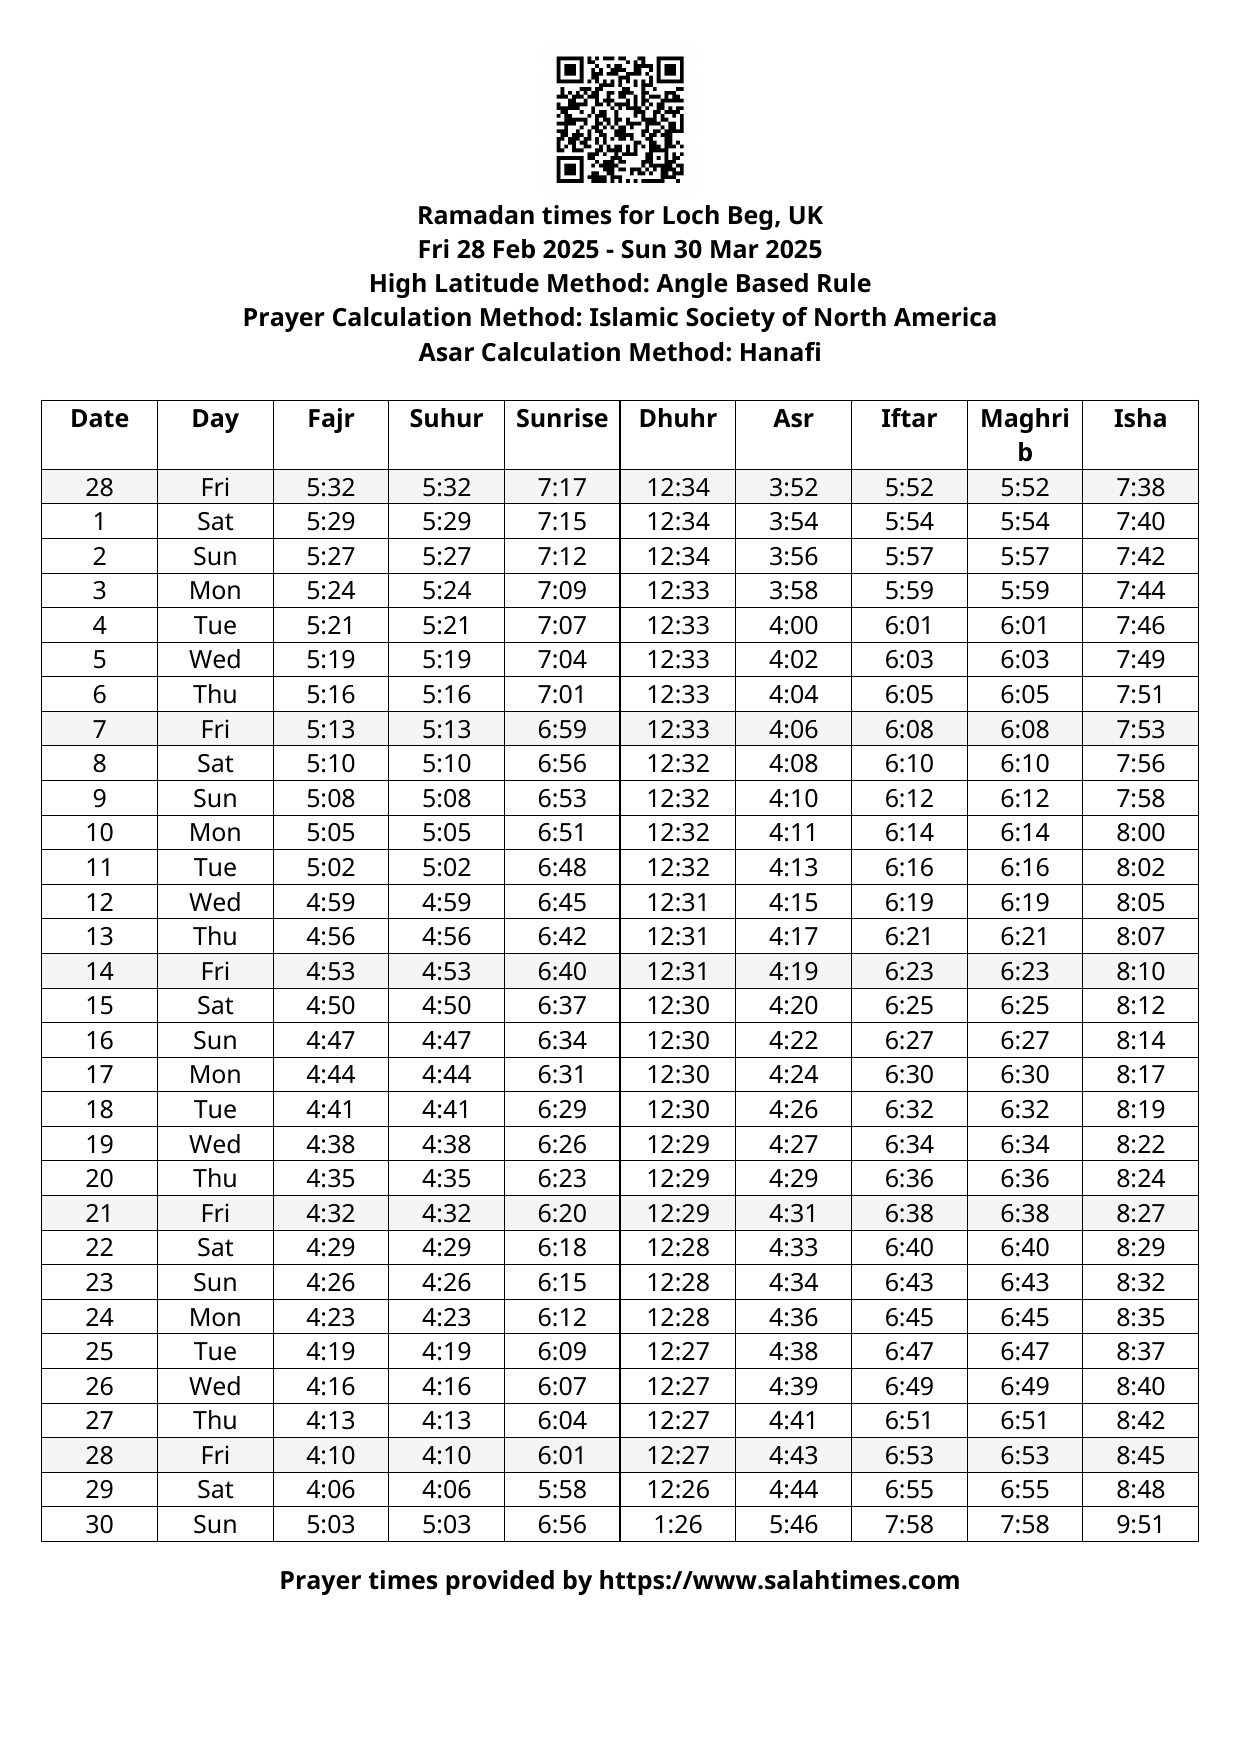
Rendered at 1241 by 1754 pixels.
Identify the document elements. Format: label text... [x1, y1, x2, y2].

table_cell 6:53 [968, 1438, 1082, 1472]
table_cell Fri [158, 954, 273, 987]
table_cell 4:06 [736, 712, 851, 745]
table_cell 8:00 [1083, 816, 1198, 849]
table_cell Sun [158, 1023, 273, 1057]
table_cell 5:16 [274, 677, 388, 711]
table_cell 5:10 [389, 746, 504, 780]
table_cell 6:05 [852, 677, 967, 711]
table_cell 7:15 [505, 504, 619, 538]
table_cell Mon [158, 574, 273, 607]
table_cell 6:34 [968, 1127, 1082, 1160]
table_cell 4:31 [736, 1196, 851, 1229]
table_cell Mon [158, 816, 273, 849]
table_cell 7:01 [505, 677, 619, 711]
table_cell 6:25 [852, 989, 967, 1022]
table_cell 5:24 [274, 574, 388, 607]
table_cell 12:28 [621, 1300, 735, 1333]
table_cell 7:42 [1083, 539, 1198, 572]
table_cell 4:56 [274, 919, 388, 953]
table_cell 6:55 [968, 1473, 1082, 1506]
table_header Iftar [852, 401, 967, 469]
table_cell 10 [42, 816, 157, 849]
table_cell 4:56 [389, 919, 504, 953]
table_cell 12:27 [621, 1438, 735, 1472]
table_cell 6:31 [505, 1058, 619, 1091]
table_cell 6:20 [505, 1196, 619, 1229]
table_cell 4:16 [389, 1369, 504, 1402]
table_cell 6:37 [505, 989, 619, 1022]
table_cell 5:32 [274, 470, 388, 503]
table_cell 8:42 [1083, 1404, 1198, 1437]
table_cell 4 [42, 608, 157, 642]
table_cell 7:12 [505, 539, 619, 572]
table_cell Sat [158, 1231, 273, 1264]
table_cell 5:10 [274, 746, 388, 780]
table_cell 12:34 [621, 504, 735, 538]
table_cell 8:32 [1083, 1265, 1198, 1299]
table_cell 15 [42, 989, 157, 1022]
table_cell 12:34 [621, 539, 735, 572]
text Asar Calculation Method: Hanafi [42, 334, 1198, 368]
table_cell 4:39 [736, 1369, 851, 1402]
table_cell 7:58 [852, 1507, 967, 1541]
table_cell 7:38 [1083, 470, 1198, 503]
table_cell 8:29 [1083, 1231, 1198, 1264]
text Prayer times provided by https://www.salahtimes.com [42, 1563, 1198, 1597]
table_cell 6:18 [505, 1231, 619, 1264]
table_header Suhur [389, 401, 504, 469]
table_cell 4:20 [736, 989, 851, 1022]
table_cell 4:02 [736, 643, 851, 676]
table_cell 1:26 [621, 1507, 735, 1541]
table_cell 6:36 [968, 1161, 1082, 1195]
table_cell 12:33 [621, 643, 735, 676]
table_cell 4:38 [736, 1334, 851, 1368]
table_cell 6:16 [968, 850, 1082, 884]
table_cell 5:29 [389, 504, 504, 538]
table_header Day [158, 401, 273, 469]
table_cell 5:19 [389, 643, 504, 676]
table_cell 3 [42, 574, 157, 607]
table_cell 6:47 [852, 1334, 967, 1368]
table_cell 4:00 [736, 608, 851, 642]
table_cell 8:22 [1083, 1127, 1198, 1160]
table_cell 12:32 [621, 850, 735, 884]
table_cell 4:15 [736, 885, 851, 918]
table_cell 5:13 [274, 712, 388, 745]
table_cell 23 [42, 1265, 157, 1299]
table_cell 5 [42, 643, 157, 676]
table_cell 6:21 [852, 919, 967, 953]
table_header Maghrib [968, 401, 1082, 469]
table_cell 6:23 [968, 954, 1082, 987]
table_cell 5:52 [852, 470, 967, 503]
table_cell 6:56 [505, 1507, 619, 1541]
table_cell 12:32 [621, 781, 735, 814]
table_cell 4:41 [389, 1092, 504, 1126]
table_cell 6:12 [852, 781, 967, 814]
table_cell 4:19 [389, 1334, 504, 1368]
table_cell 4:06 [274, 1473, 388, 1506]
table_cell 8:02 [1083, 850, 1198, 884]
table_cell 8:17 [1083, 1058, 1198, 1091]
table_cell Tue [158, 1092, 273, 1126]
table_cell 4:50 [389, 989, 504, 1022]
table_cell 6:05 [968, 677, 1082, 711]
table_cell Thu [158, 1161, 273, 1195]
table_cell 8:27 [1083, 1196, 1198, 1229]
table_cell 6:51 [852, 1404, 967, 1437]
table_cell 6:36 [852, 1161, 967, 1195]
table_cell 6:27 [852, 1023, 967, 1057]
table_cell 12:27 [621, 1334, 735, 1368]
table_cell 5:21 [389, 608, 504, 642]
table_cell 5:24 [389, 574, 504, 607]
table_cell Mon [158, 1058, 273, 1091]
table_cell Fri [158, 1196, 273, 1229]
table_cell 4:59 [389, 885, 504, 918]
table_cell 8:24 [1083, 1161, 1198, 1195]
table_cell 5:27 [389, 539, 504, 572]
table_cell 6:21 [968, 919, 1082, 953]
table_cell 4:26 [389, 1265, 504, 1299]
table_cell 4:13 [274, 1404, 388, 1437]
table_cell Sun [158, 781, 273, 814]
table_cell 14 [42, 954, 157, 987]
table_cell 6:51 [505, 816, 619, 849]
table_cell 7:40 [1083, 504, 1198, 538]
table_cell 11 [42, 850, 157, 884]
table_cell 6:43 [968, 1265, 1082, 1299]
table_cell 8:05 [1083, 885, 1198, 918]
table_cell 4:24 [736, 1058, 851, 1091]
table_cell 6:40 [505, 954, 619, 987]
table_cell 6:23 [852, 954, 967, 987]
table_cell 7:17 [505, 470, 619, 503]
table_cell Mon [158, 1300, 273, 1333]
table_cell 4:11 [736, 816, 851, 849]
table_cell 6:34 [852, 1127, 967, 1160]
table_cell 4:29 [389, 1231, 504, 1264]
table_cell Wed [158, 643, 273, 676]
table_cell 21 [42, 1196, 157, 1229]
table_cell Fri [158, 1438, 273, 1472]
table_cell 6:38 [968, 1196, 1082, 1229]
table_cell 6:56 [505, 746, 619, 780]
table_cell 5:08 [274, 781, 388, 814]
table_cell 7:53 [1083, 712, 1198, 745]
table_cell 6:25 [968, 989, 1082, 1022]
table_cell 6:49 [852, 1369, 967, 1402]
text High Latitude Method: Angle Based Rule [42, 266, 1198, 300]
table_cell 4:35 [389, 1161, 504, 1195]
table_cell 3:58 [736, 574, 851, 607]
table_cell 6:01 [968, 608, 1082, 642]
table_cell 1 [42, 504, 157, 538]
table_cell 4:13 [736, 850, 851, 884]
table_cell 28 [42, 1438, 157, 1472]
table_cell 7:44 [1083, 574, 1198, 607]
table_cell 6:26 [505, 1127, 619, 1160]
table_cell 4:41 [274, 1092, 388, 1126]
table_cell 29 [42, 1473, 157, 1506]
table_cell 4:10 [274, 1438, 388, 1472]
table_cell 4:26 [736, 1092, 851, 1126]
table_cell 12:30 [621, 1058, 735, 1091]
table_cell 6:45 [852, 1300, 967, 1333]
table_header Asr [736, 401, 851, 469]
table_cell 12:32 [621, 746, 735, 780]
table_cell 4:19 [274, 1334, 388, 1368]
table_cell 4:16 [274, 1369, 388, 1402]
table_cell 27 [42, 1404, 157, 1437]
table_cell Fri [158, 712, 273, 745]
table_cell 5:02 [274, 850, 388, 884]
table_header Fajr [274, 401, 388, 469]
table_cell 6:09 [505, 1334, 619, 1368]
table_cell 6:12 [968, 781, 1082, 814]
table_cell 6:03 [852, 643, 967, 676]
table_cell 5:05 [389, 816, 504, 849]
table_cell 12:27 [621, 1404, 735, 1437]
table_cell 6:34 [505, 1023, 619, 1057]
table_cell 6:53 [852, 1438, 967, 1472]
table_cell 5:29 [274, 504, 388, 538]
table_cell 5:21 [274, 608, 388, 642]
table_cell 12:27 [621, 1369, 735, 1402]
table_cell 8:40 [1083, 1369, 1198, 1402]
table_cell 12:28 [621, 1265, 735, 1299]
table_cell 6:19 [968, 885, 1082, 918]
table_cell 6:14 [852, 816, 967, 849]
table_cell 4:32 [274, 1196, 388, 1229]
table_cell Sun [158, 1507, 273, 1541]
table_cell 6:32 [968, 1092, 1082, 1126]
table_cell 4:10 [389, 1438, 504, 1472]
table_cell 5:57 [968, 539, 1082, 572]
table_cell 6:32 [852, 1092, 967, 1126]
text Ramadan times for Loch Beg, UK [42, 198, 1198, 232]
table_cell Sat [158, 504, 273, 538]
table_cell Sat [158, 1473, 273, 1506]
table_cell 13 [42, 919, 157, 953]
table_cell 8:45 [1083, 1438, 1198, 1472]
table_cell 4:44 [274, 1058, 388, 1091]
table_cell 17 [42, 1058, 157, 1091]
table_cell 20 [42, 1161, 157, 1195]
picture [542, 41, 699, 198]
table_cell 6:45 [505, 885, 619, 918]
table_cell 24 [42, 1300, 157, 1333]
table_cell 25 [42, 1334, 157, 1368]
table_cell 4:27 [736, 1127, 851, 1160]
table_cell 12:31 [621, 954, 735, 987]
table_cell 7:04 [505, 643, 619, 676]
table_cell 8:19 [1083, 1092, 1198, 1126]
table_cell 6:38 [852, 1196, 967, 1229]
table_cell 6:23 [505, 1161, 619, 1195]
table_cell 4:53 [389, 954, 504, 987]
table_cell 12 [42, 885, 157, 918]
table_cell Wed [158, 1127, 273, 1160]
table_cell 9 [42, 781, 157, 814]
table_cell 6:49 [968, 1369, 1082, 1402]
table_cell 3:56 [736, 539, 851, 572]
table_cell 6:19 [852, 885, 967, 918]
table_cell 4:19 [736, 954, 851, 987]
table_cell 8:37 [1083, 1334, 1198, 1368]
table_cell 4:53 [274, 954, 388, 987]
table_cell 6:10 [968, 746, 1082, 780]
table_cell 4:36 [736, 1300, 851, 1333]
table_cell 6:40 [968, 1231, 1082, 1264]
table_cell 12:33 [621, 574, 735, 607]
table_cell 4:34 [736, 1265, 851, 1299]
table_cell 5:32 [389, 470, 504, 503]
table_cell Tue [158, 850, 273, 884]
table_cell 19 [42, 1127, 157, 1160]
table_cell 4:29 [736, 1161, 851, 1195]
table_cell 5:05 [274, 816, 388, 849]
table_cell 6:08 [852, 712, 967, 745]
table_cell 9:51 [1083, 1507, 1198, 1541]
table_cell 4:33 [736, 1231, 851, 1264]
table_cell 6:03 [968, 643, 1082, 676]
table_cell 26 [42, 1369, 157, 1402]
table_cell 8:14 [1083, 1023, 1198, 1057]
table_cell Fri [158, 470, 273, 503]
table_cell 4:59 [274, 885, 388, 918]
table_cell Thu [158, 677, 273, 711]
table_cell 12:33 [621, 677, 735, 711]
table_cell 28 [42, 470, 157, 503]
table_cell 7:58 [968, 1507, 1082, 1541]
table_cell 8:07 [1083, 919, 1198, 953]
table_cell 5:02 [389, 850, 504, 884]
table_cell 6:47 [968, 1334, 1082, 1368]
table_cell 7:58 [1083, 781, 1198, 814]
table_cell 5:46 [736, 1507, 851, 1541]
table_header Sunrise [505, 401, 619, 469]
table_cell 6:29 [505, 1092, 619, 1126]
table_cell 4:08 [736, 746, 851, 780]
table_cell 6:53 [505, 781, 619, 814]
table_cell 6:12 [505, 1300, 619, 1333]
table_cell 22 [42, 1231, 157, 1264]
table_cell 6:55 [852, 1473, 967, 1506]
table_cell 4:29 [274, 1231, 388, 1264]
table_cell 12:30 [621, 989, 735, 1022]
table_cell 12:31 [621, 885, 735, 918]
table_cell 7:51 [1083, 677, 1198, 711]
table_cell 4:50 [274, 989, 388, 1022]
table_cell 4:04 [736, 677, 851, 711]
table_cell 7:49 [1083, 643, 1198, 676]
table_cell 6:43 [852, 1265, 967, 1299]
table_cell 5:59 [852, 574, 967, 607]
table_cell 5:58 [505, 1473, 619, 1506]
table_cell 4:43 [736, 1438, 851, 1472]
text Fri 28 Feb 2025 - Sun 30 Mar 2025 [42, 232, 1198, 266]
table_cell Sat [158, 989, 273, 1022]
text Prayer Calculation Method: Islamic Society of North America [42, 300, 1198, 334]
table_cell 18 [42, 1092, 157, 1126]
table_cell 12:30 [621, 1092, 735, 1126]
table_cell 4:10 [736, 781, 851, 814]
table_cell Sat [158, 746, 273, 780]
table_cell 2 [42, 539, 157, 572]
table_cell 6:01 [852, 608, 967, 642]
table_cell 8:48 [1083, 1473, 1198, 1506]
table_cell 6:01 [505, 1438, 619, 1472]
table_cell 6:30 [852, 1058, 967, 1091]
table_cell Sun [158, 1265, 273, 1299]
table_cell 7:46 [1083, 608, 1198, 642]
table_cell 5:27 [274, 539, 388, 572]
table_cell 12:28 [621, 1231, 735, 1264]
table_cell 6:14 [968, 816, 1082, 849]
table_cell 3:52 [736, 470, 851, 503]
table_cell 12:30 [621, 1023, 735, 1057]
table_cell 4:23 [389, 1300, 504, 1333]
table_cell 7 [42, 712, 157, 745]
table_cell 3:54 [736, 504, 851, 538]
table_cell 6 [42, 677, 157, 711]
table_header Dhuhr [621, 401, 735, 469]
table_cell 12:29 [621, 1161, 735, 1195]
table_cell 5:03 [274, 1507, 388, 1541]
table_cell Thu [158, 919, 273, 953]
table_cell 6:48 [505, 850, 619, 884]
table_cell 6:16 [852, 850, 967, 884]
table_cell 5:54 [968, 504, 1082, 538]
table_cell 12:32 [621, 816, 735, 849]
table_cell 4:13 [389, 1404, 504, 1437]
table_cell 7:07 [505, 608, 619, 642]
table_cell 5:13 [389, 712, 504, 745]
table_cell 4:38 [389, 1127, 504, 1160]
table_cell 7:09 [505, 574, 619, 607]
table_cell 6:42 [505, 919, 619, 953]
table_cell 4:23 [274, 1300, 388, 1333]
table_cell 4:22 [736, 1023, 851, 1057]
table_header Date [42, 401, 157, 469]
table_cell 5:08 [389, 781, 504, 814]
table_cell 6:08 [968, 712, 1082, 745]
table_cell 4:32 [389, 1196, 504, 1229]
table_cell 6:27 [968, 1023, 1082, 1057]
table_cell 6:45 [968, 1300, 1082, 1333]
table_cell 16 [42, 1023, 157, 1057]
table_cell 12:29 [621, 1196, 735, 1229]
table_cell 5:03 [389, 1507, 504, 1541]
table_cell 6:51 [968, 1404, 1082, 1437]
table_cell Thu [158, 1404, 273, 1437]
table_cell Wed [158, 1369, 273, 1402]
table_cell 5:16 [389, 677, 504, 711]
table_header Isha [1083, 401, 1198, 469]
table_cell 4:26 [274, 1265, 388, 1299]
table_cell 12:29 [621, 1127, 735, 1160]
table_cell Wed [158, 885, 273, 918]
table_cell 4:38 [274, 1127, 388, 1160]
table_cell 6:10 [852, 746, 967, 780]
table_cell 6:59 [505, 712, 619, 745]
table_cell Sun [158, 539, 273, 572]
table_cell 6:40 [852, 1231, 967, 1264]
table_cell 5:59 [968, 574, 1082, 607]
table_cell 6:30 [968, 1058, 1082, 1091]
table_cell 12:26 [621, 1473, 735, 1506]
table_cell 8:10 [1083, 954, 1198, 987]
table_cell 8:35 [1083, 1300, 1198, 1333]
table_cell 5:19 [274, 643, 388, 676]
table_cell 4:47 [389, 1023, 504, 1057]
table_cell 4:44 [389, 1058, 504, 1091]
table_cell 4:44 [736, 1473, 851, 1506]
table_cell 8:12 [1083, 989, 1198, 1022]
table_cell 4:17 [736, 919, 851, 953]
table_cell 8 [42, 746, 157, 780]
table_cell 6:04 [505, 1404, 619, 1437]
table_cell 5:54 [852, 504, 967, 538]
table_cell 4:41 [736, 1404, 851, 1437]
table_cell 4:47 [274, 1023, 388, 1057]
table_cell 12:33 [621, 608, 735, 642]
table_cell 12:31 [621, 919, 735, 953]
table_cell 5:57 [852, 539, 967, 572]
table_cell 4:06 [389, 1473, 504, 1506]
table_cell 12:34 [621, 470, 735, 503]
table_cell 6:07 [505, 1369, 619, 1402]
table_cell 30 [42, 1507, 157, 1541]
table_cell 12:33 [621, 712, 735, 745]
table_cell 6:15 [505, 1265, 619, 1299]
table_cell 7:56 [1083, 746, 1198, 780]
table_cell 4:35 [274, 1161, 388, 1195]
table_cell Tue [158, 608, 273, 642]
table_cell 5:52 [968, 470, 1082, 503]
table_cell Tue [158, 1334, 273, 1368]
